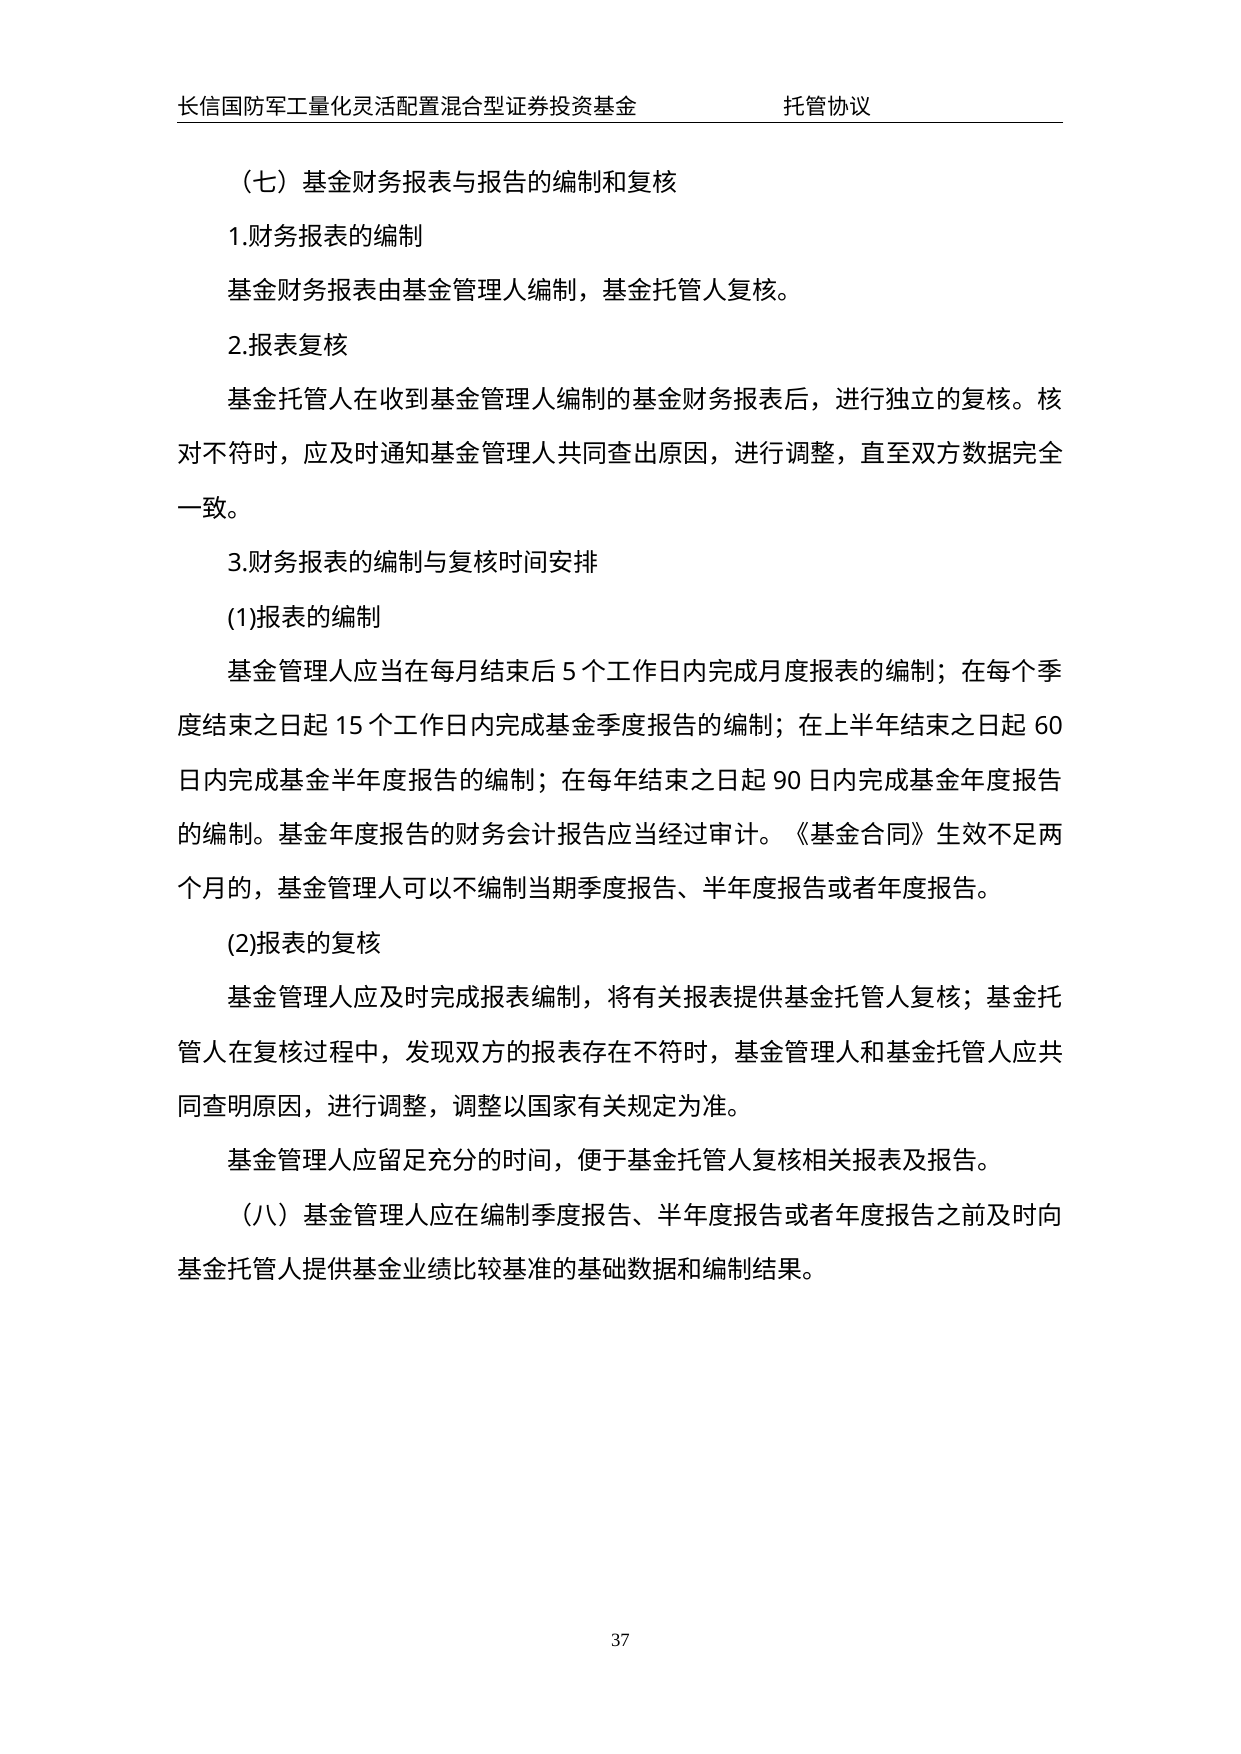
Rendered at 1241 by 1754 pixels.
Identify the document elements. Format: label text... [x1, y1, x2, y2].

text (2)报表的复核 [177, 923, 1063, 959]
text （七）基金财务报表与报告的编制和复核 [177, 162, 1063, 198]
text 基金管理人应留足充分的时间，便于基金托管人复核相关报表及报告。 [177, 1141, 1063, 1177]
text (1)报表的编制 [177, 597, 1063, 633]
text 基金托管人在收到基金管理人编制的基金财务报表后，进行独立的复核。核对不符时，应及时通知基金管理人共同查出原因，进行调整，直至双方数据完全一致。 [177, 379, 1063, 524]
text 1.财务报表的编制 [177, 216, 1063, 253]
text 基金管理人应当在每月结束后5个工作日内完成月度报表的编制；在每个季度结束之日起15个工作日内完成基金季度报告的编制；在上半年结束之日起60日内完成基金半年度报告的编制；在每年结束之日起90日内完成基金年度报告的编制。基金年度报告的财务会计报告应当经过审计。《基金合同》生效不足两个月的，基金管理人可以不编制当期季度报告、半年度报告或者年度报告。 [177, 651, 1063, 905]
text 基金财务报表由基金管理人编制，基金托管人复核。 [177, 271, 1063, 307]
text 2.报表复核 [177, 325, 1063, 361]
text 基金管理人应及时完成报表编制，将有关报表提供基金托管人复核；基金托管人在复核过程中，发现双方的报表存在不符时，基金管理人和基金托管人应共同查明原因，进行调整，调整以国家有关规定为准。 [177, 978, 1063, 1123]
text 3.财务报表的编制与复核时间安排 [177, 543, 1063, 579]
text （八）基金管理人应在编制季度报告、半年度报告或者年度报告之前及时向基金托管人提供基金业绩比较基准的基础数据和编制结果。 [177, 1195, 1063, 1286]
